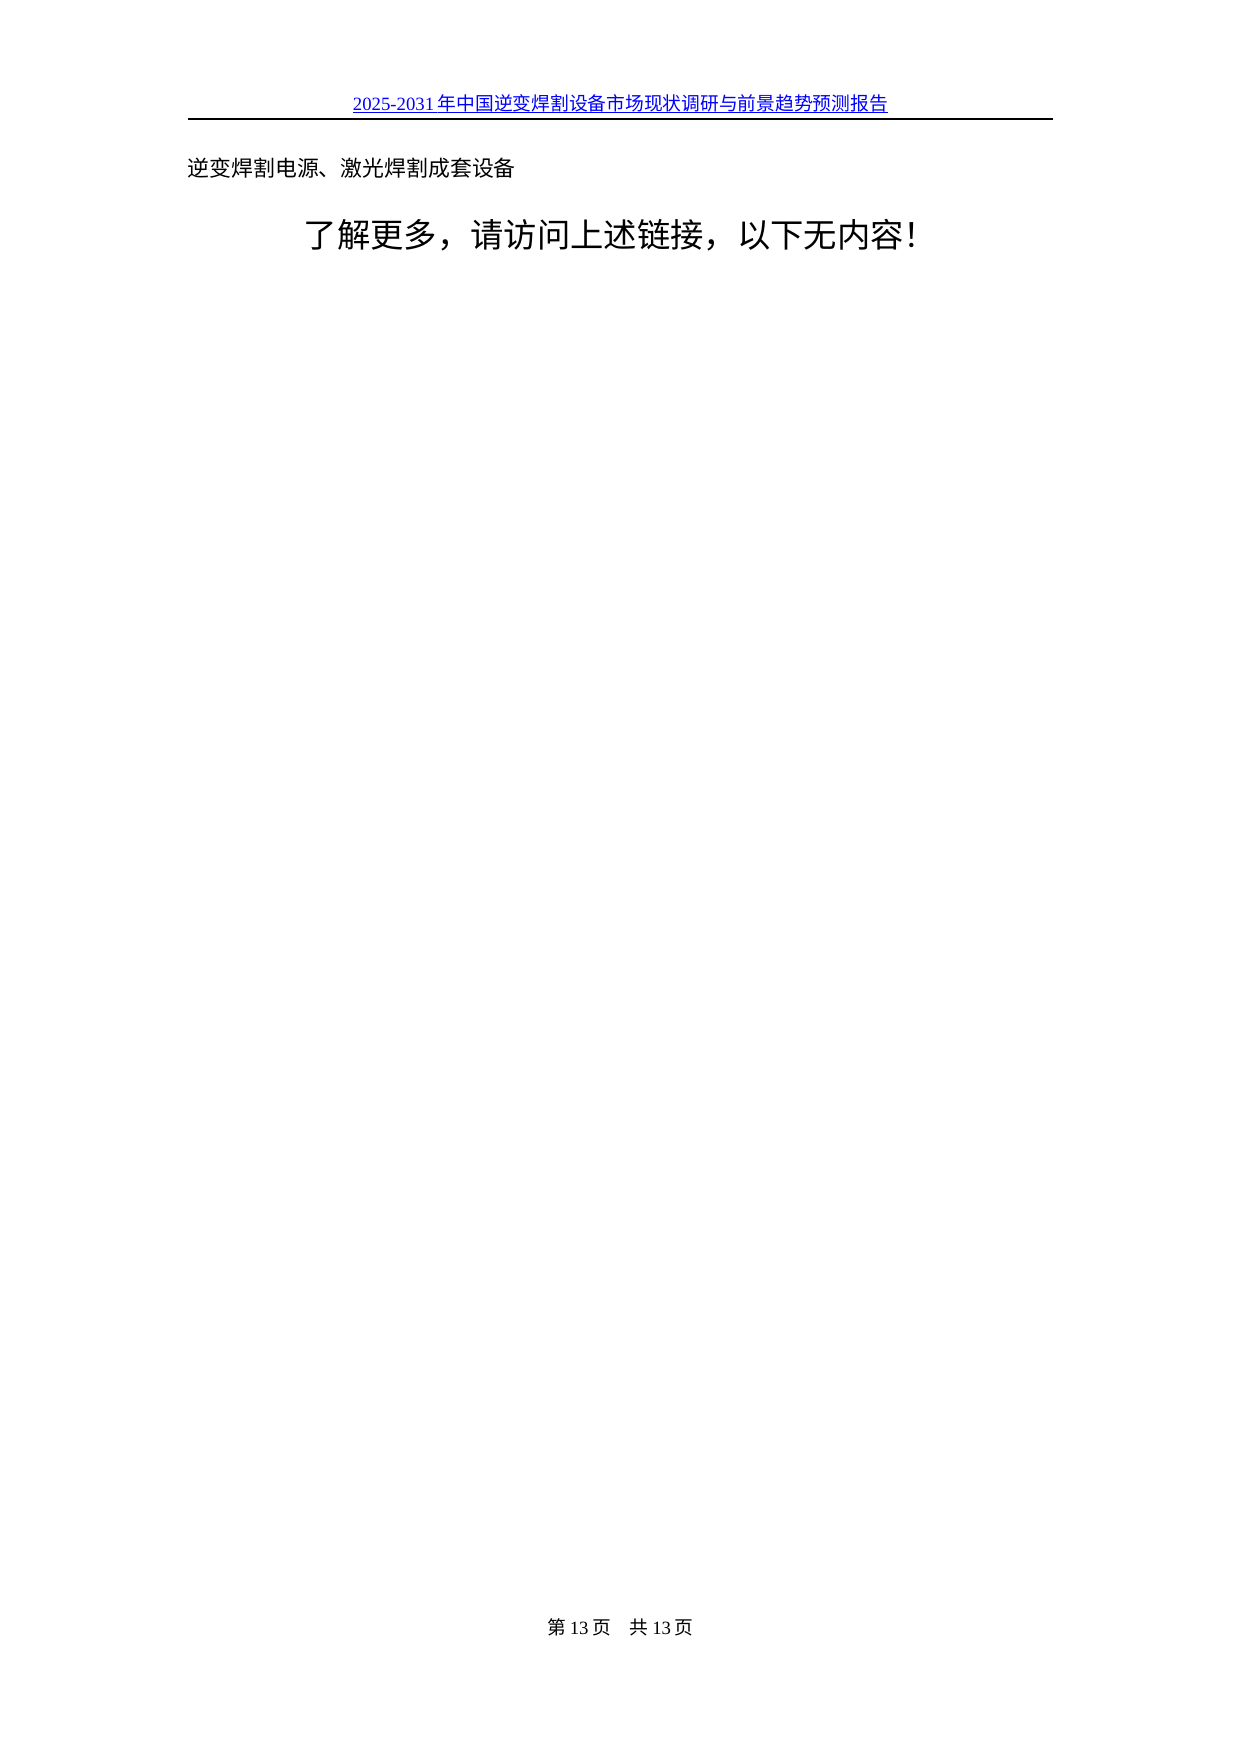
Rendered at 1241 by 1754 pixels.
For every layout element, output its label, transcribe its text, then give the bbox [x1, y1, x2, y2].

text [187, 150, 1053, 183]
title 了解更多，请访问上述链接，以下无内容！ [187, 200, 1053, 265]
